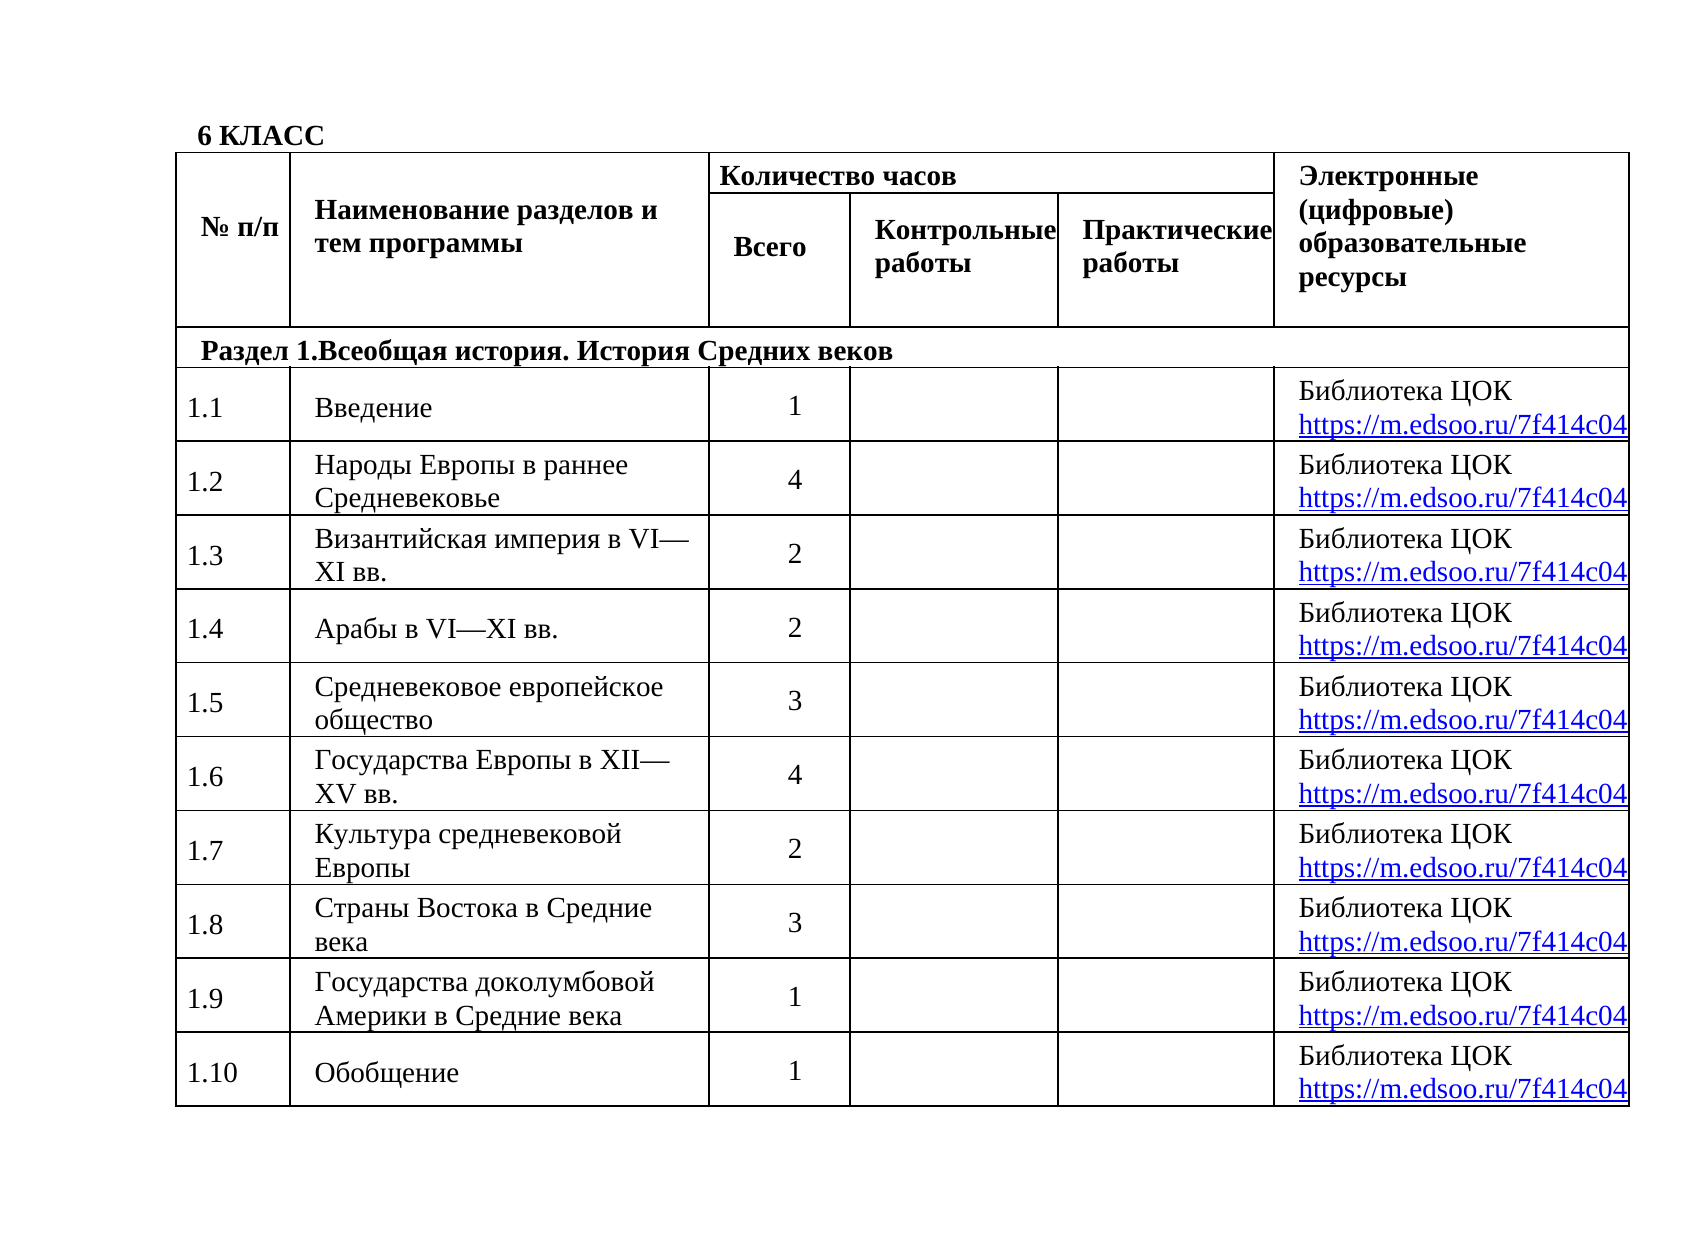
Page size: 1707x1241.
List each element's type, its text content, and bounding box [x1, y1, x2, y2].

table_cell Библиотека ЦОК https://m.edsoo.ru/7f414c04 [1275, 737, 1628, 809]
table_cell 1.3 [177, 516, 289, 588]
table_cell 1 [710, 1033, 849, 1105]
table_cell Византийская империя в VI—XI вв. [291, 516, 708, 588]
table_cell [1059, 516, 1273, 588]
table_header Количество часов [710, 153, 1273, 192]
table_cell [851, 959, 1057, 1031]
table_cell [1059, 959, 1273, 1031]
table_cell 1.4 [177, 590, 289, 662]
table_cell Обобщение [291, 1033, 708, 1105]
table_cell Всего [710, 194, 849, 326]
table_cell Практические работы [1059, 194, 1273, 326]
table_cell 4 [710, 737, 849, 809]
table_cell [851, 737, 1057, 809]
table_header Наименование разделов и тем программы [291, 153, 708, 326]
table_cell [1059, 737, 1273, 809]
table_cell Библиотека ЦОК https://m.edsoo.ru/7f414c04 [1275, 516, 1628, 588]
table_header Электронные (цифровые) образовательные ресурсы [1275, 153, 1628, 326]
table_cell Библиотека ЦОК https://m.edsoo.ru/7f414c04 [1275, 590, 1628, 662]
table_cell Библиотека ЦОК https://m.edsoo.ru/7f414c04 [1275, 885, 1628, 957]
table_header № п/п [177, 153, 289, 326]
table_cell [851, 442, 1057, 514]
table_cell 1.9 [177, 959, 289, 1031]
table_cell Раздел 1.Всеобщая история. История Средних веков [177, 328, 1628, 366]
table_cell Библиотека ЦОК https://m.edsoo.ru/7f414c04 [1275, 811, 1628, 883]
table_cell Библиотека ЦОК https://m.edsoo.ru/7f414c04 [1275, 368, 1628, 440]
table_cell Государства доколумбовой Америки в Средние века [291, 959, 708, 1031]
table_cell [851, 368, 1057, 440]
table_cell [1059, 663, 1273, 736]
table_cell 1.2 [177, 442, 289, 514]
table_cell 1 [710, 959, 849, 1031]
table_cell 1.5 [177, 663, 289, 736]
table_cell 2 [710, 516, 849, 588]
table_cell 3 [710, 663, 849, 736]
table_cell [851, 1033, 1057, 1105]
table_cell 1.1 [177, 368, 289, 440]
table_cell Библиотека ЦОК https://m.edsoo.ru/7f414c04 [1275, 663, 1628, 736]
table_cell 1.8 [177, 885, 289, 957]
table_cell Введение [291, 368, 708, 440]
table_cell [851, 811, 1057, 883]
table_cell [851, 516, 1057, 588]
table_cell [851, 663, 1057, 736]
table_cell Библиотека ЦОК https://m.edsoo.ru/7f414c04 [1275, 959, 1628, 1031]
table_cell 4 [710, 442, 849, 514]
table_cell Библиотека ЦОК https://m.edsoo.ru/7f414c04 [1275, 1033, 1628, 1105]
table_cell Библиотека ЦОК https://m.edsoo.ru/7f414c04 [1275, 442, 1628, 514]
table_cell Народы Европы в раннее Средневековье [291, 442, 708, 514]
table_cell [1059, 590, 1273, 662]
table_cell Средневековое европейское общество [291, 663, 708, 736]
table_cell [851, 590, 1057, 662]
table_cell [1059, 885, 1273, 957]
table_cell [851, 885, 1057, 957]
table_cell Контрольные работы [851, 194, 1057, 326]
table_cell [1059, 368, 1273, 440]
table_cell [1059, 442, 1273, 514]
table_cell Государства Европы в XII—XV вв. [291, 737, 708, 809]
table_cell [1059, 1033, 1273, 1105]
table_cell 2 [710, 590, 849, 662]
table_cell 1 [710, 368, 849, 440]
table_cell 2 [710, 811, 849, 883]
table_cell Культура средневековой Европы [291, 811, 708, 883]
table_cell 1.7 [177, 811, 289, 883]
table_cell Страны Востока в Средние века [291, 885, 708, 957]
table_cell 1.10 [177, 1033, 289, 1105]
table_cell 1.6 [177, 737, 289, 809]
table_cell Арабы в VI—ХI вв. [291, 590, 708, 662]
table_cell [1059, 811, 1273, 883]
text 6 КЛАСС [190, 118, 1618, 152]
table_cell 3 [710, 885, 849, 957]
